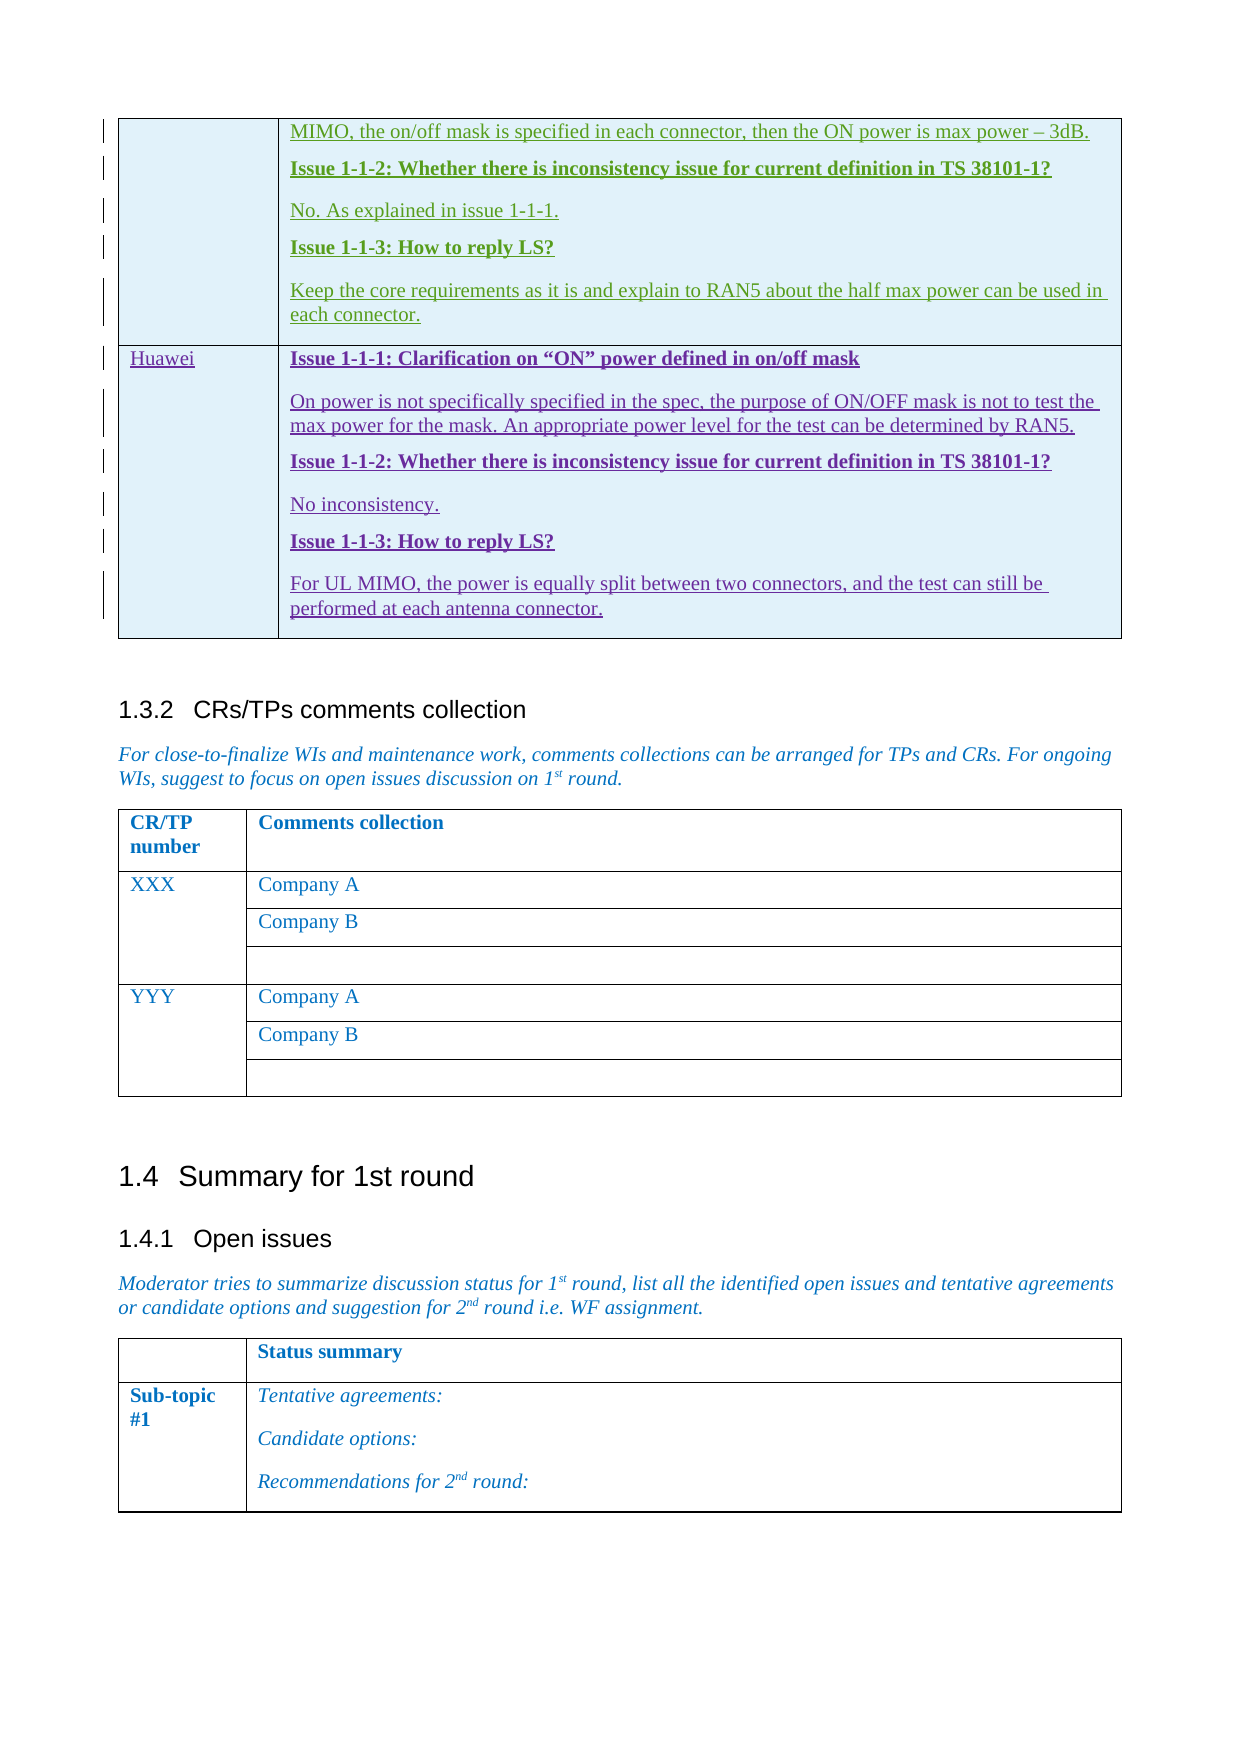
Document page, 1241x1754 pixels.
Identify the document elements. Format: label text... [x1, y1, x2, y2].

subtitle Open issues [118, 1224, 1122, 1252]
table_cell [247, 947, 1121, 983]
table_cell YYY [119, 985, 246, 1096]
table_header Comments collection [247, 810, 1121, 871]
table_header [119, 1339, 246, 1382]
subtitle CRs/TPs comments collection [118, 694, 1122, 723]
table_cell Company A [247, 872, 1121, 908]
text For close-to-finalize WIs and maintenance work, comments collections can be arranged for TPs and CRs. For ongoing WIs, suggest to focus on open issues discussion on 1st round. [118, 742, 1122, 790]
table_cell Company B [247, 1022, 1121, 1059]
table_cell Tentative agreements: Candidate options: Recommendations for 2nd round: [247, 1383, 1121, 1511]
table_cell Company B [247, 909, 1121, 946]
text Moderator tries to summarize discussion status for 1st round, list all the identified open issues and tentative agreements or candidate options and suggestion for 2nd round i.e. WF assignment. [118, 1271, 1122, 1319]
table_header CR/TP number [119, 810, 246, 871]
table_cell [247, 1060, 1121, 1096]
subtitle Summary for 1st round [118, 1159, 1122, 1192]
table_header Status summary [247, 1339, 1121, 1382]
table_cell XXX [119, 872, 246, 983]
table_cell Company A [247, 985, 1121, 1021]
table_cell Sub-topic #1 [119, 1383, 246, 1511]
